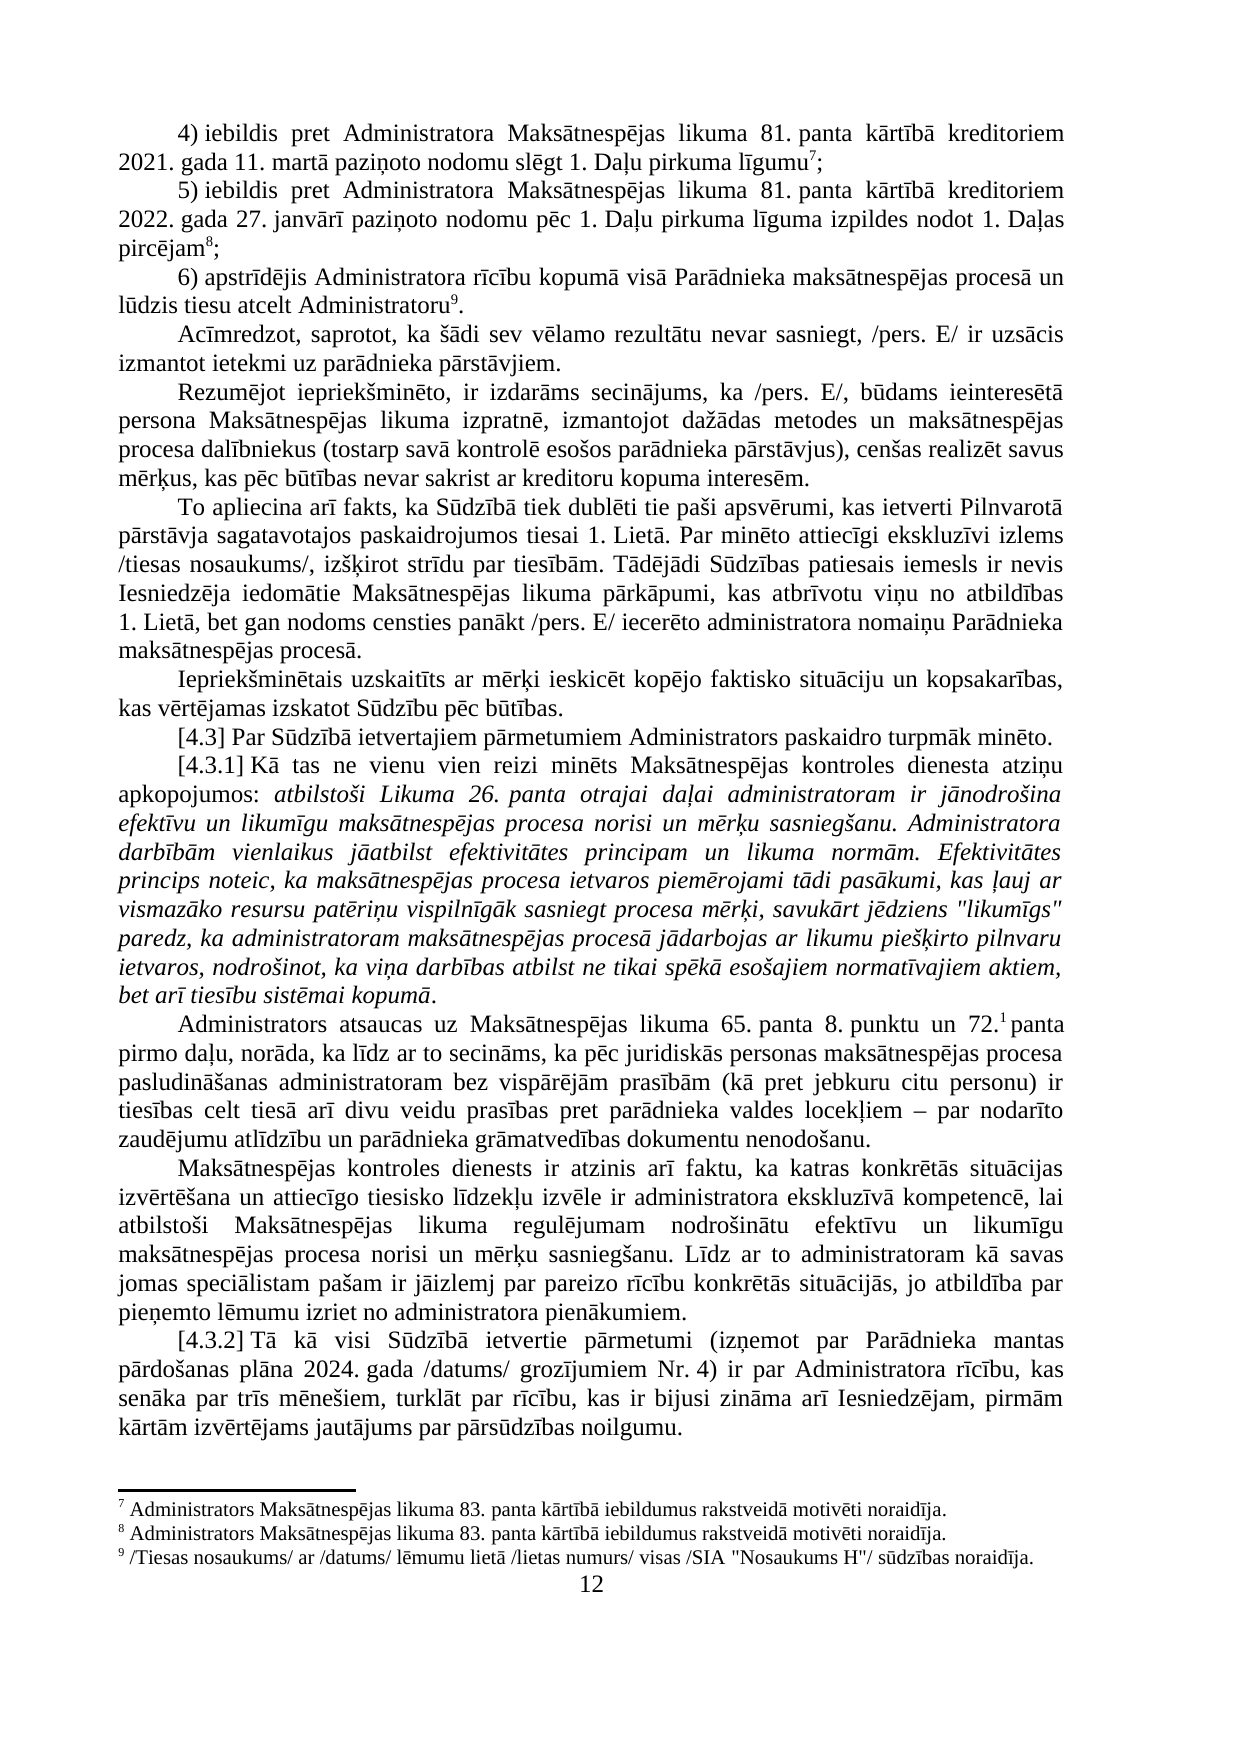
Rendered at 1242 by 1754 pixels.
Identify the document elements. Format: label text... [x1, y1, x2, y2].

text 4) iebildis pret Administratora Maksātnespējas likuma 81. panta kārtībā kreditoriem 2021. gada 11. martā paziņoto nodomu slēgt 1. Daļu pirkuma līgumu; [118, 118, 1064, 176]
text Iepriekšminētais uzskaitīts ar mērķi ieskicēt kopējo faktisko situāciju un kopsakarības, kas vērtējamas izskatot Sūdzību pēc būtības. [118, 664, 1064, 722]
text 5) iebildis pret Administratora Maksātnespējas likuma 81. panta kārtībā kreditoriem 2022. gada 27. janvārī paziņoto nodomu pēc 1. Daļu pirkuma līguma izpildes nodot 1. Daļas pircējam; [118, 176, 1064, 262]
text [4.3] Par Sūdzībā ietvertajiem pārmetumiem Administrators paskaidro turpmāk minēto. [118, 722, 1064, 751]
text [4.3.1] Kā tas ne vienu vien reizi minēts Maksātnespējas kontroles dienesta atziņu apkopojumos: atbilstoši Likuma 26. panta otrajai daļai administratoram ir jānodrošina efektīvu un likumīgu maksātnespējas procesa norisi un mērķu sasniegšanu. Administratora darbībām vienlaikus jāatbilst efektivitātes principam un likuma normām. Efektivitātes princips noteic, ka maksātnespējas procesa ietvaros piemērojami tādi pasākumi, kas ļauj ar vismazāko resursu patēriņu vispilnīgāk sasniegt procesa mērķi, savukārt jēdziens "likumīgs" paredz, ka administratoram maksātnespējas procesā jādarbojas ar likumu piešķirto pilnvaru ietvaros, nodrošinot, ka viņa darbības atbilst ne tikai spēkā esošajiem normatīvajiem aktiem, bet arī tiesību sistēmai kopumā. [118, 751, 1064, 1009]
text Administrators atsaucas uz Maksātnespējas likuma 65. panta 8. punktu un 72.1 panta pirmo daļu, norāda, ka līdz ar to secināms, ka pēc juridiskās personas maksātnespējas procesa pasludināšanas administratoram bez vispārējām prasībām (kā pret jebkuru citu personu) ir tiesības celt tiesā arī divu veidu prasības pret parādnieka valdes locekļiem – par nodarīto zaudējumu atlīdzību un parādnieka grāmatvedības dokumentu nenodošanu. [118, 1009, 1064, 1153]
text Acīmredzot, saprotot, ka šādi sev vēlamo rezultātu nevar sasniegt, /pers. E/ ir uzsācis izmantot ietekmi uz parādnieka pārstāvjiem. [118, 319, 1064, 377]
text 6) apstrīdējis Administratora rīcību kopumā visā Parādnieka maksātnespējas procesā un lūdzis tiesu atcelt Administratoru. [118, 262, 1064, 319]
text Maksātnespējas kontroles dienests ir atzinis arī faktu, ka katras konkrētās situācijas izvērtēšana un attiecīgo tiesisko līdzekļu izvēle ir administratora ekskluzīvā kompetencē, lai atbilstoši Maksātnespējas likuma regulējumam nodrošinātu efektīvu un likumīgu maksātnespējas procesa norisi un mērķu sasniegšanu. Līdz ar to administratoram kā savas jomas speciālistam pašam ir jāizlemj par pareizo rīcību konkrētās situācijās, jo atbildība par pieņemto lēmumu izriet no administratora pienākumiem. [118, 1153, 1064, 1326]
text Rezumējot iepriekšminēto, ir izdarāms secinājums, ka /pers. E/, būdams ieinteresētā persona Maksātnespējas likuma izpratnē, izmantojot dažādas metodes un maksātnespējas procesa dalībniekus (tostarp savā kontrolē esošos parādnieka pārstāvjus), cenšas realizēt savus mērķus, kas pēc būtības nevar sakrist ar kreditoru kopuma interesēm. [118, 377, 1064, 492]
text To apliecina arī fakts, ka Sūdzībā tiek dublēti tie paši apsvērumi, kas ietverti Pilnvarotā pārstāvja sagatavotajos paskaidrojumos tiesai 1. Lietā. Par minēto attiecīgi ekskluzīvi izlems /tiesas nosaukums/, izšķirot strīdu par tiesībām. Tādējādi Sūdzības patiesais iemesls ir nevis Iesniedzēja iedomātie Maksātnespējas likuma pārkāpumi, kas atbrīvotu viņu no atbildības 1. Lietā, bet gan nodoms censties panākt /pers. E/ iecerēto administratora nomaiņu Parādnieka maksātnespējas procesā. [118, 492, 1064, 664]
text [4.3.2] Tā kā visi Sūdzībā ietvertie pārmetumi (izņemot par Parādnieka mantas pārdošanas plāna 2024. gada /datums/ grozījumiem Nr. 4) ir par Administratora rīcību, kas senāka par trīs mēnešiem, turklāt par rīcību, kas ir bijusi zināma arī Iesniedzējam, pirmām kārtām izvērtējams jautājums par pārsūdzības noilgumu. [118, 1326, 1064, 1441]
